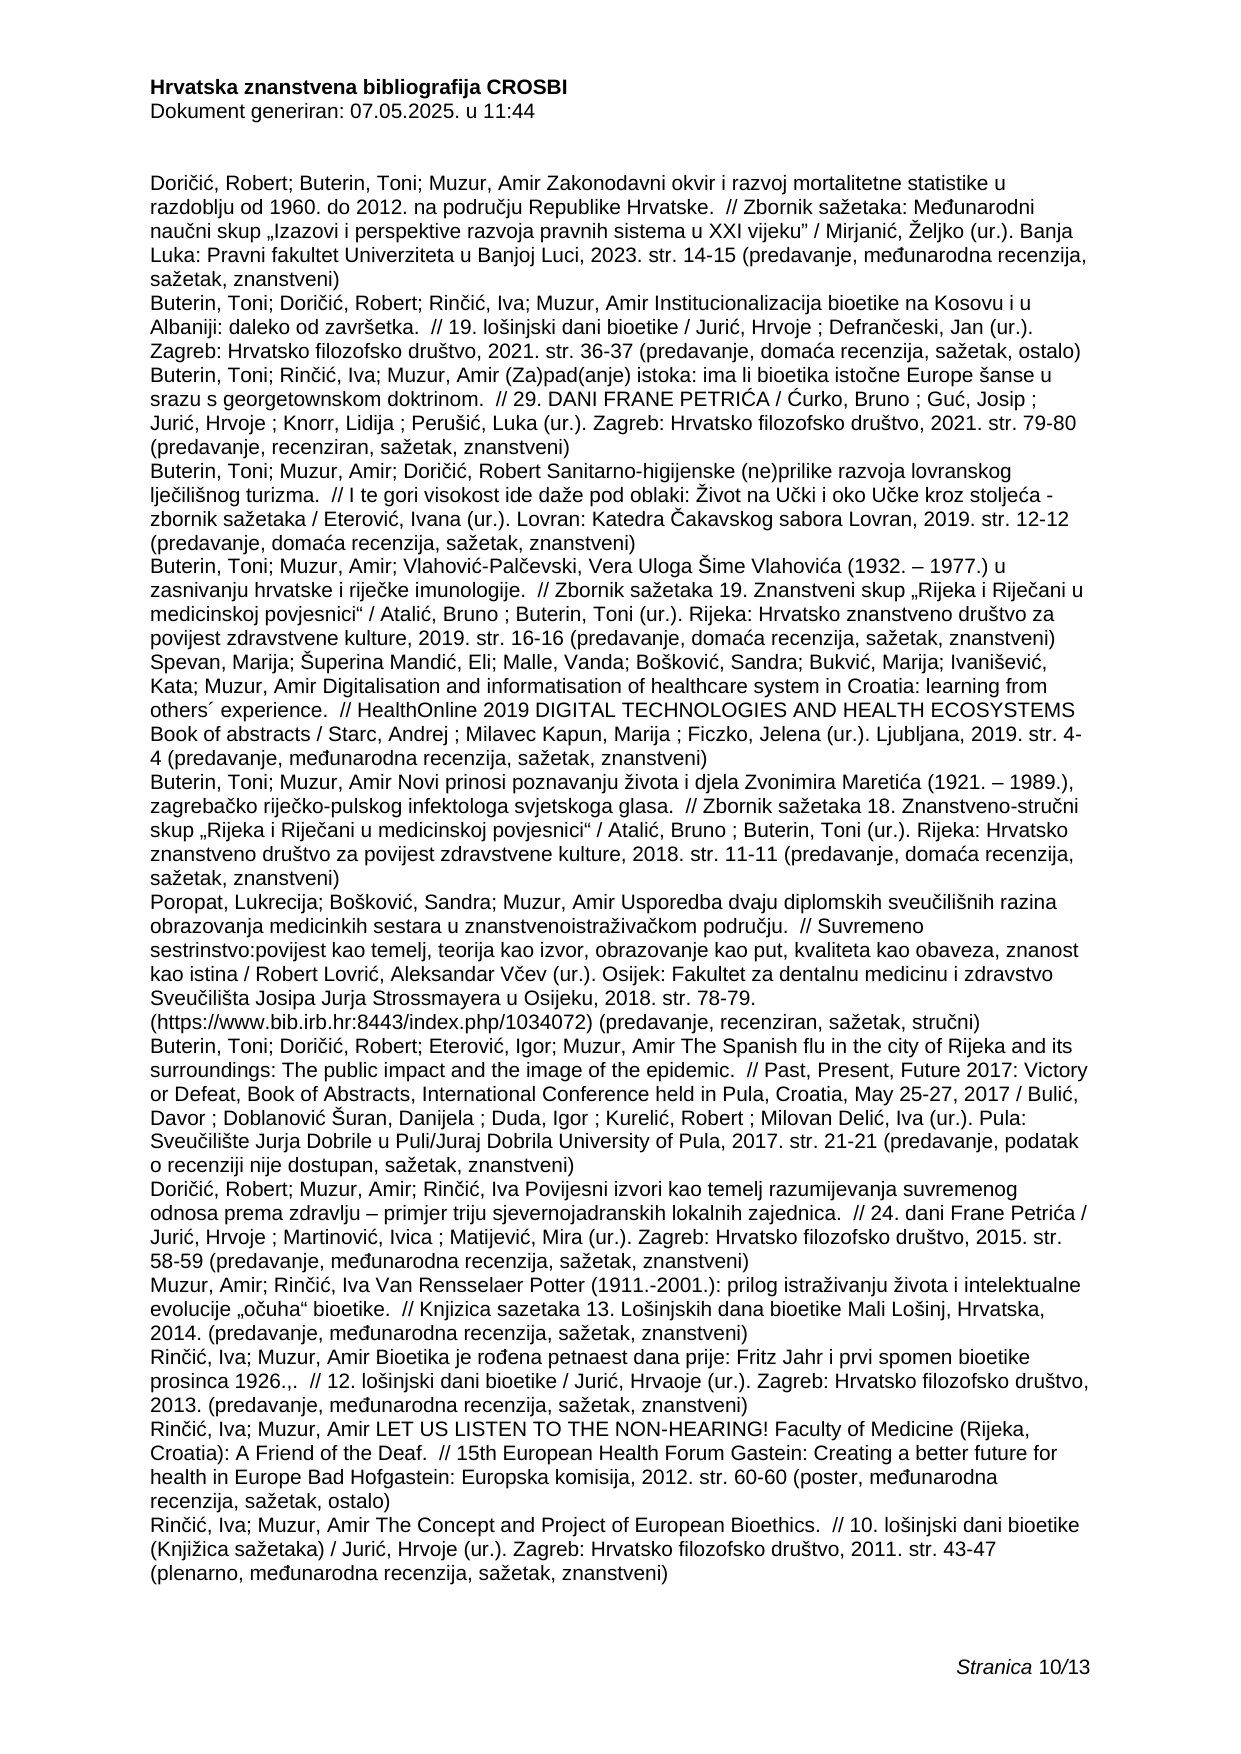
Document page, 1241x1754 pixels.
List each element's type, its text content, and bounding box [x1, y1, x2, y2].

text Doričić, Robert; Buterin, Toni; Muzur, Amir [150, 171, 1090, 291]
text Doričić, Robert; Muzur, Amir; Rinčić, Iva [150, 1177, 1090, 1273]
text Buterin, Toni; Rinčić, Iva; Muzur, Amir [150, 363, 1090, 458]
text Buterin, Toni; Doričić, Robert; Eterović, Igor; Muzur, Amir [150, 1033, 1090, 1177]
text Rinčić, Iva; Muzur, Amir [150, 1345, 1090, 1417]
text Rinčić, Iva; Muzur, Amir [150, 1417, 1090, 1513]
text Buterin, Toni; Muzur, Amir [150, 770, 1090, 890]
text Muzur, Amir; Rinčić, Iva [150, 1273, 1090, 1345]
text Poropat, Lukrecija; Bošković, Sandra; Muzur, Amir [150, 890, 1090, 1033]
text Buterin, Toni; Muzur, Amir; Doričić, Robert [150, 458, 1090, 554]
text Buterin, Toni; Muzur, Amir; Vlahović-Palčevski, Vera [150, 554, 1090, 650]
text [150, 1513, 1090, 1584]
text Buterin, Toni; Doričić, Robert; Rinčić, Iva; Muzur, Amir [150, 291, 1090, 363]
text Spevan, Marija; Šuperina Mandić, Eli; Malle, Vanda; Bošković, Sandra; Bukvić, Marija; Ivanišević, Kata; Muzur, Amir [150, 650, 1090, 770]
